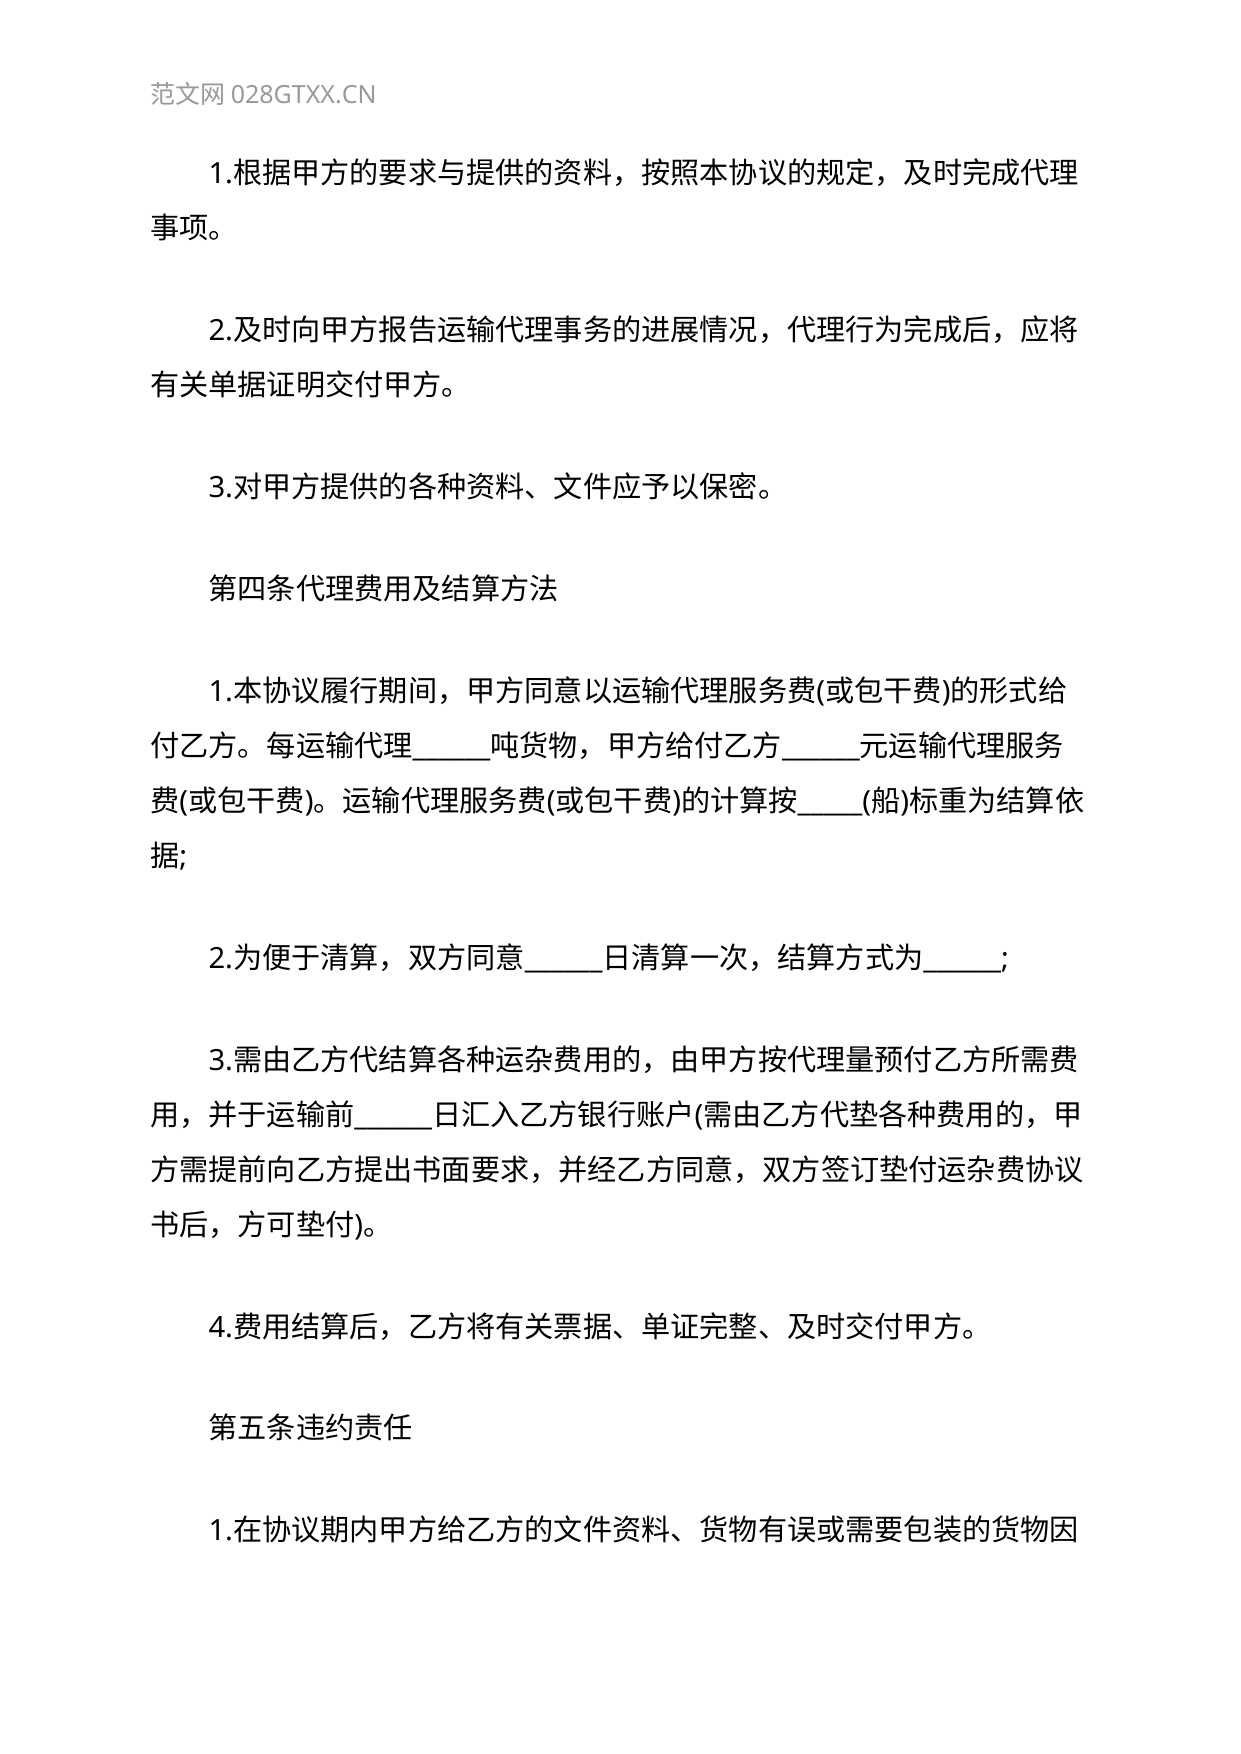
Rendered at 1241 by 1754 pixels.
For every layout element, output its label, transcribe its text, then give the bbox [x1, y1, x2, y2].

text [150, 1507, 1090, 1549]
text 1.本协议履行期间，甲方同意以运输代理服务费(或包干费)的形式给付乙方。每运输代理______吨货物，甲方给付乙方______元运输代理服务费(或包干费)。运输代理服务费(或包干费)的计算按_____(船)标重为结算依据; [150, 667, 1090, 875]
text 2.为便于清算，双方同意______日清算一次，结算方式为______; [150, 934, 1090, 977]
text 4.费用结算后，乙方将有关票据、单证完整、及时交付甲方。 [150, 1303, 1090, 1346]
text 3.需由乙方代结算各种运杂费用的，由甲方按代理量预付乙方所需费用，并于运输前______日汇入乙方银行账户(需由乙方代垫各种费用的，甲方需提前向乙方提出书面要求，并经乙方同意，双方签订垫付运杂费协议书后，方可垫付)。 [150, 1036, 1090, 1243]
text 第四条代理费用及结算方法 [150, 566, 1090, 608]
text 3.对甲方提供的各种资料、文件应予以保密。 [150, 463, 1090, 506]
text 2.及时向甲方报告运输代理事务的进展情况，代理行为完成后，应将有关单据证明交付甲方。 [150, 307, 1090, 404]
text 1.根据甲方的要求与提供的资料，按照本协议的规定，及时完成代理事项。 [150, 150, 1090, 247]
text 第五条违约责任 [150, 1405, 1090, 1447]
